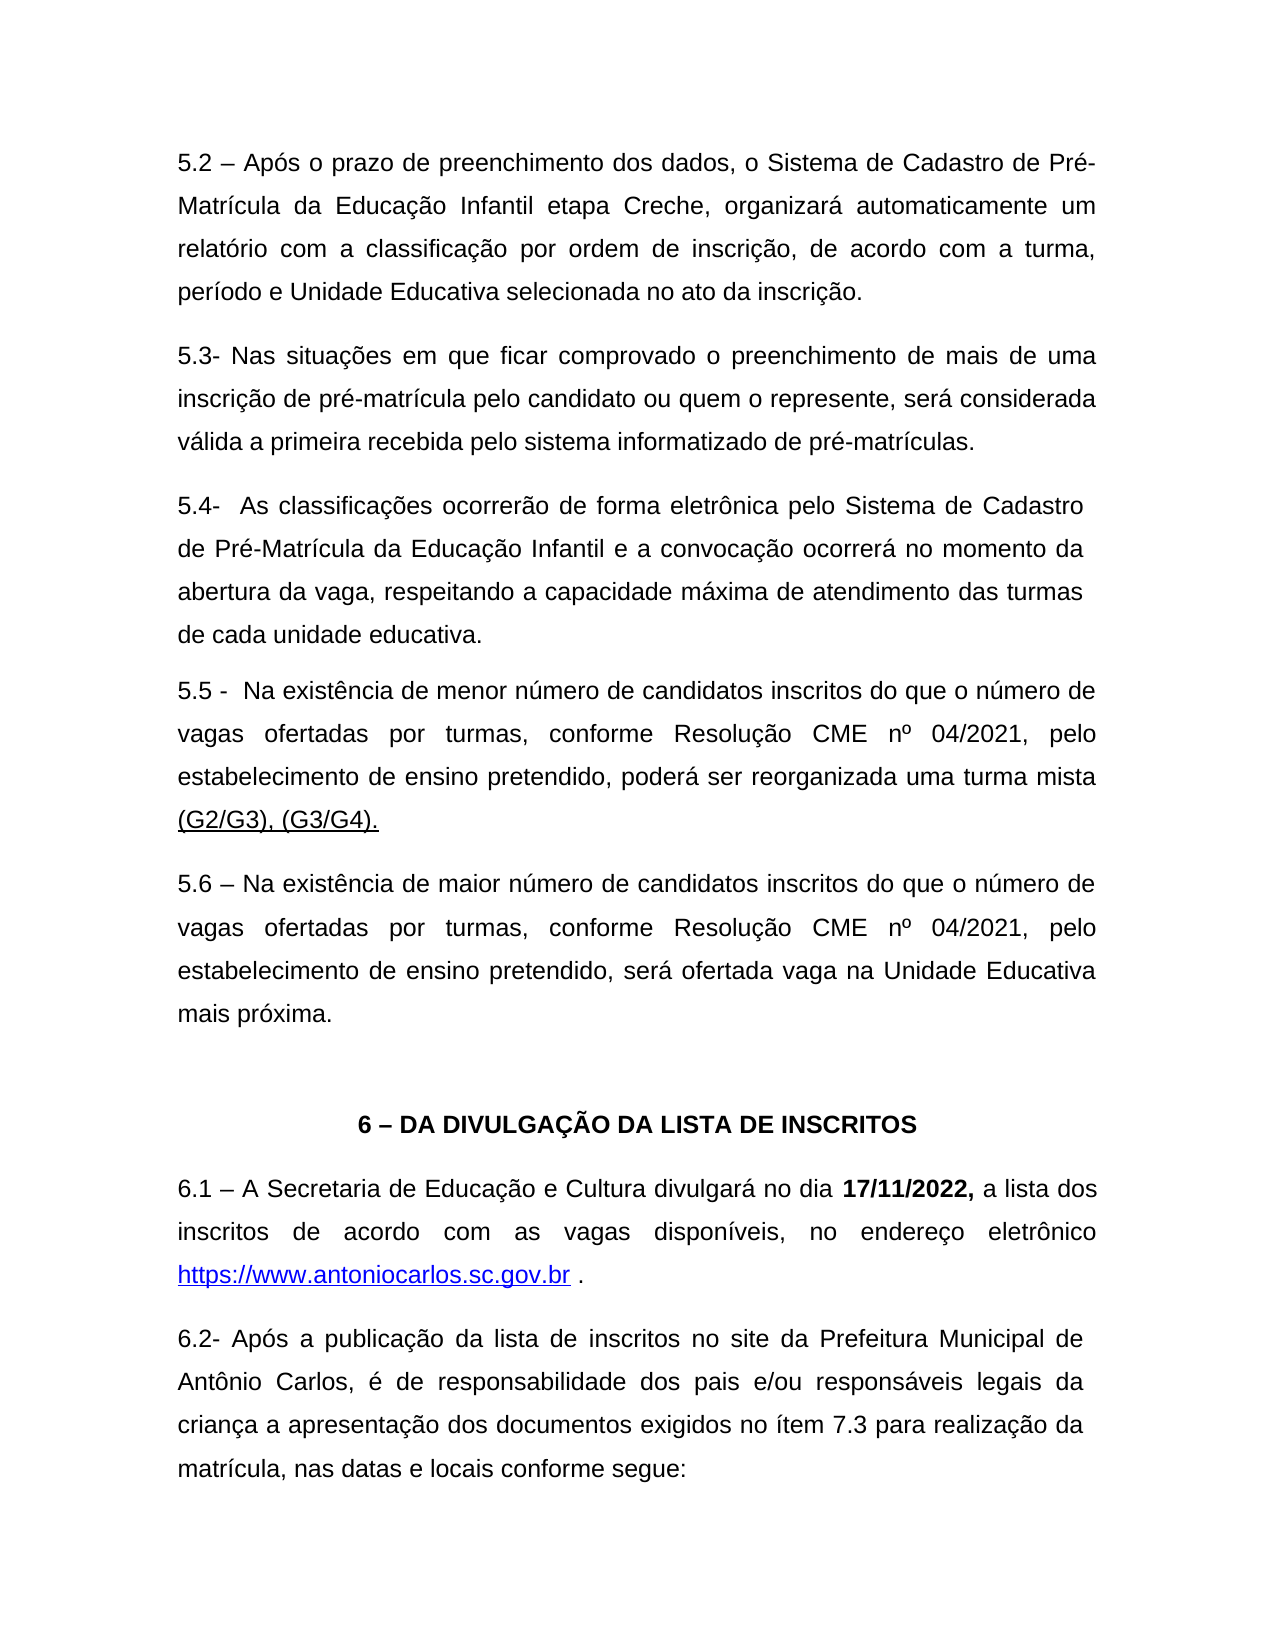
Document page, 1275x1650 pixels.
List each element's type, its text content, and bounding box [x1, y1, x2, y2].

text 5.4- As classificações ocorrerão de forma eletrônica pelo Sistema de Cadastro de Pré-Matrícula da Educação Infantil e a convocação ocorrerá no momento da abertura da vaga, respeitando a capacidade máxima de atendimento das turmas de cada unidade educativa. [177, 491, 1085, 649]
text 6 – DA DIVULGAÇÃO DA LISTA DE INSCRITOS [177, 1110, 1098, 1139]
text 5.5 - Na existência de menor número de candidatos inscritos do que o número de vagas ofertadas por turmas, conforme Resolução CME nº 04/2021, pelo estabelecimento de ensino pretendido, poderá ser reorganizada uma turma mista (G2/G3), (G3/G4). [177, 676, 1098, 834]
text 6.2- Após a publicação da lista de inscritos no site da Prefeitura Municipal de Antônio Carlos, é de responsabilidade dos pais e/ou responsáveis legais da criança a apresentação dos documentos exigidos no ítem 7.3 para realização da matrícula, nas datas e locais conforme segue: [177, 1324, 1085, 1482]
text 6.1 – A Secretaria de Educação e Cultura divulgará no dia 17/11/2022, a lista dos inscritos de acordo com as vagas disponíveis, no endereço eletrônico https://www.antoniocarlos.sc.gov.br . [177, 1174, 1098, 1289]
text 5.2 – Após o prazo de preenchimento dos dados, o Sistema de Cadastro de Pré-Matrícula da Educação Infantil etapa Creche, organizará automaticamente um relatório com a classificação por ordem de inscrição, de acordo com a turma, período e Unidade Educativa selecionada no ato da inscrição. [177, 148, 1098, 306]
text 5.3- Nas situações em que ficar comprovado o preenchimento de mais de uma inscrição de pré-matrícula pelo candidato ou quem o represente, será considerada válida a primeira recebida pelo sistema informatizado de pré-matrículas. [177, 341, 1098, 456]
text 5.6 – Na existência de maior número de candidatos inscritos do que o número de vagas ofertadas por turmas, conforme Resolução CME nº 04/2021, pelo estabelecimento de ensino pretendido, será ofertada vaga na Unidade Educativa mais próxima. [177, 869, 1098, 1028]
